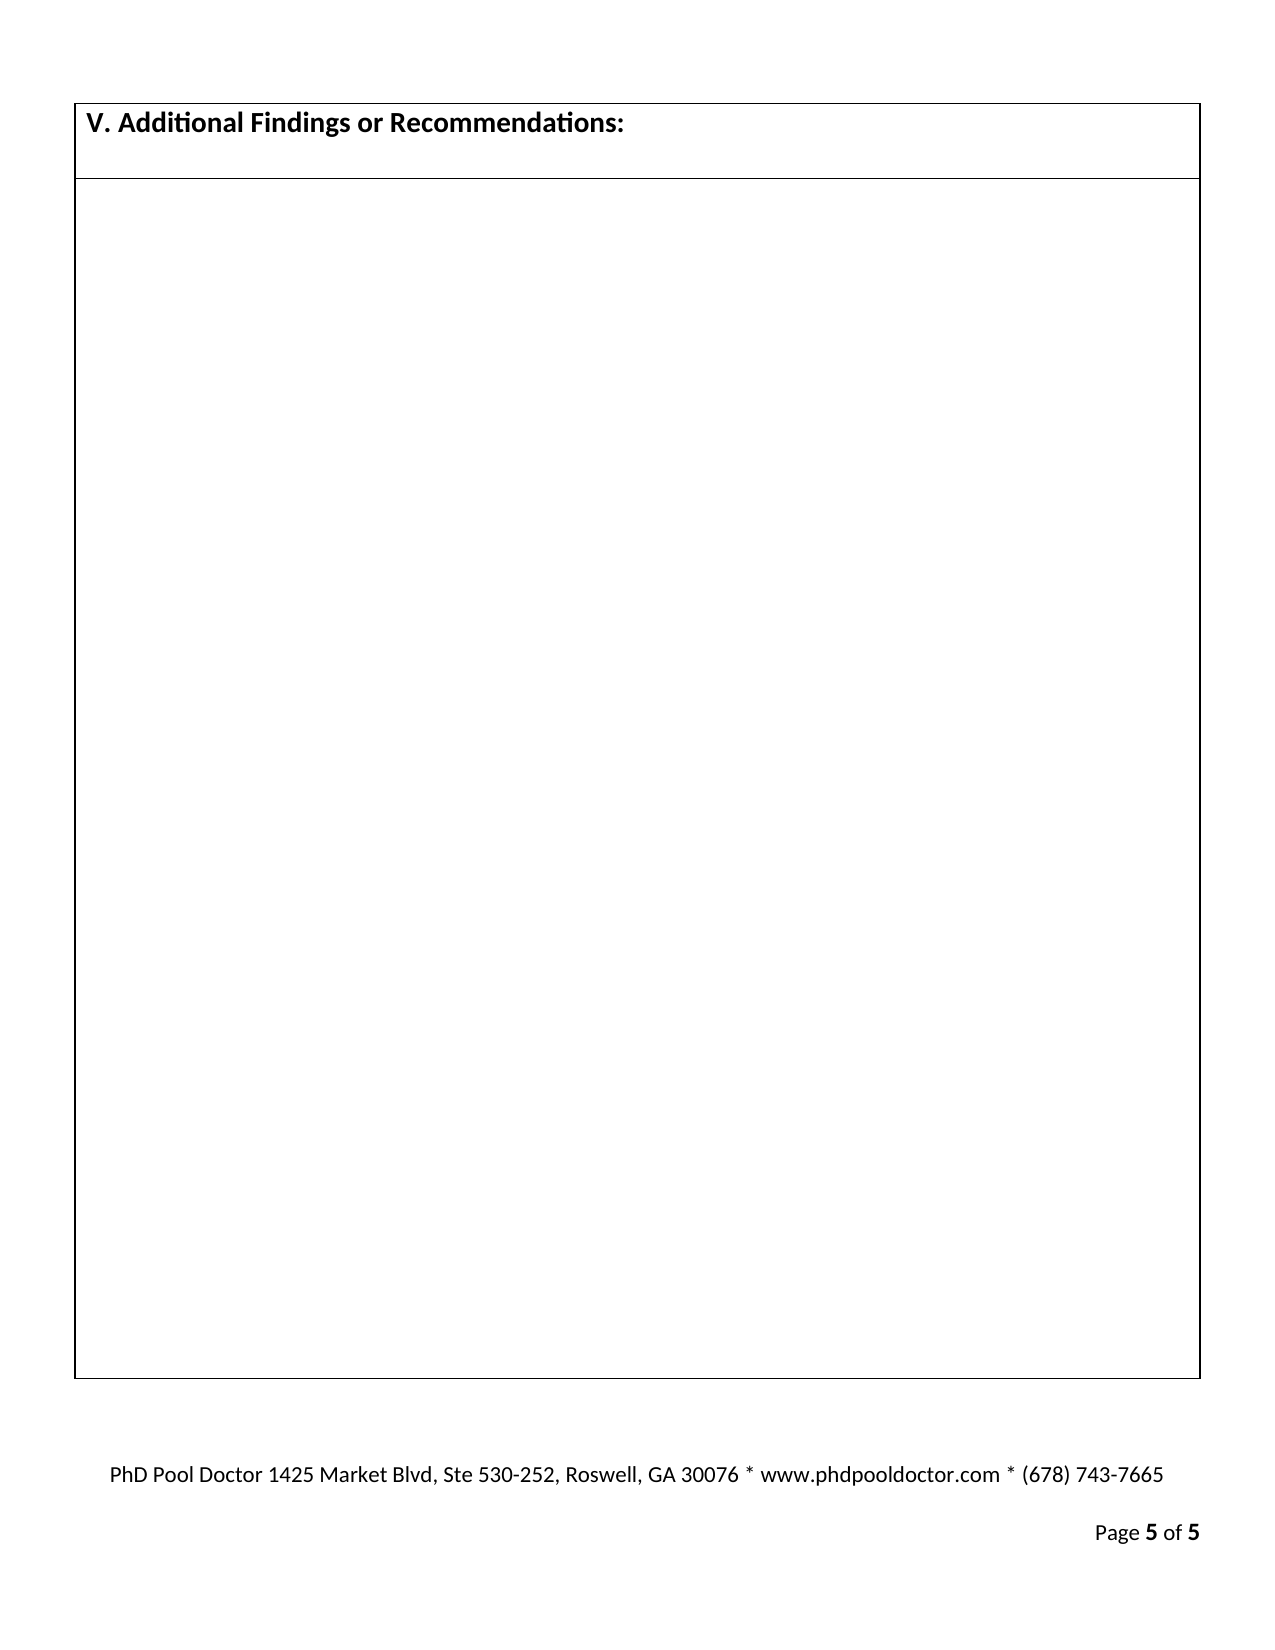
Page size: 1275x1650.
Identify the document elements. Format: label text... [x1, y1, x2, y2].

table_cell [76, 179, 1199, 1378]
table_cell V. Additional Findings or Recommendations: [76, 104, 1199, 178]
